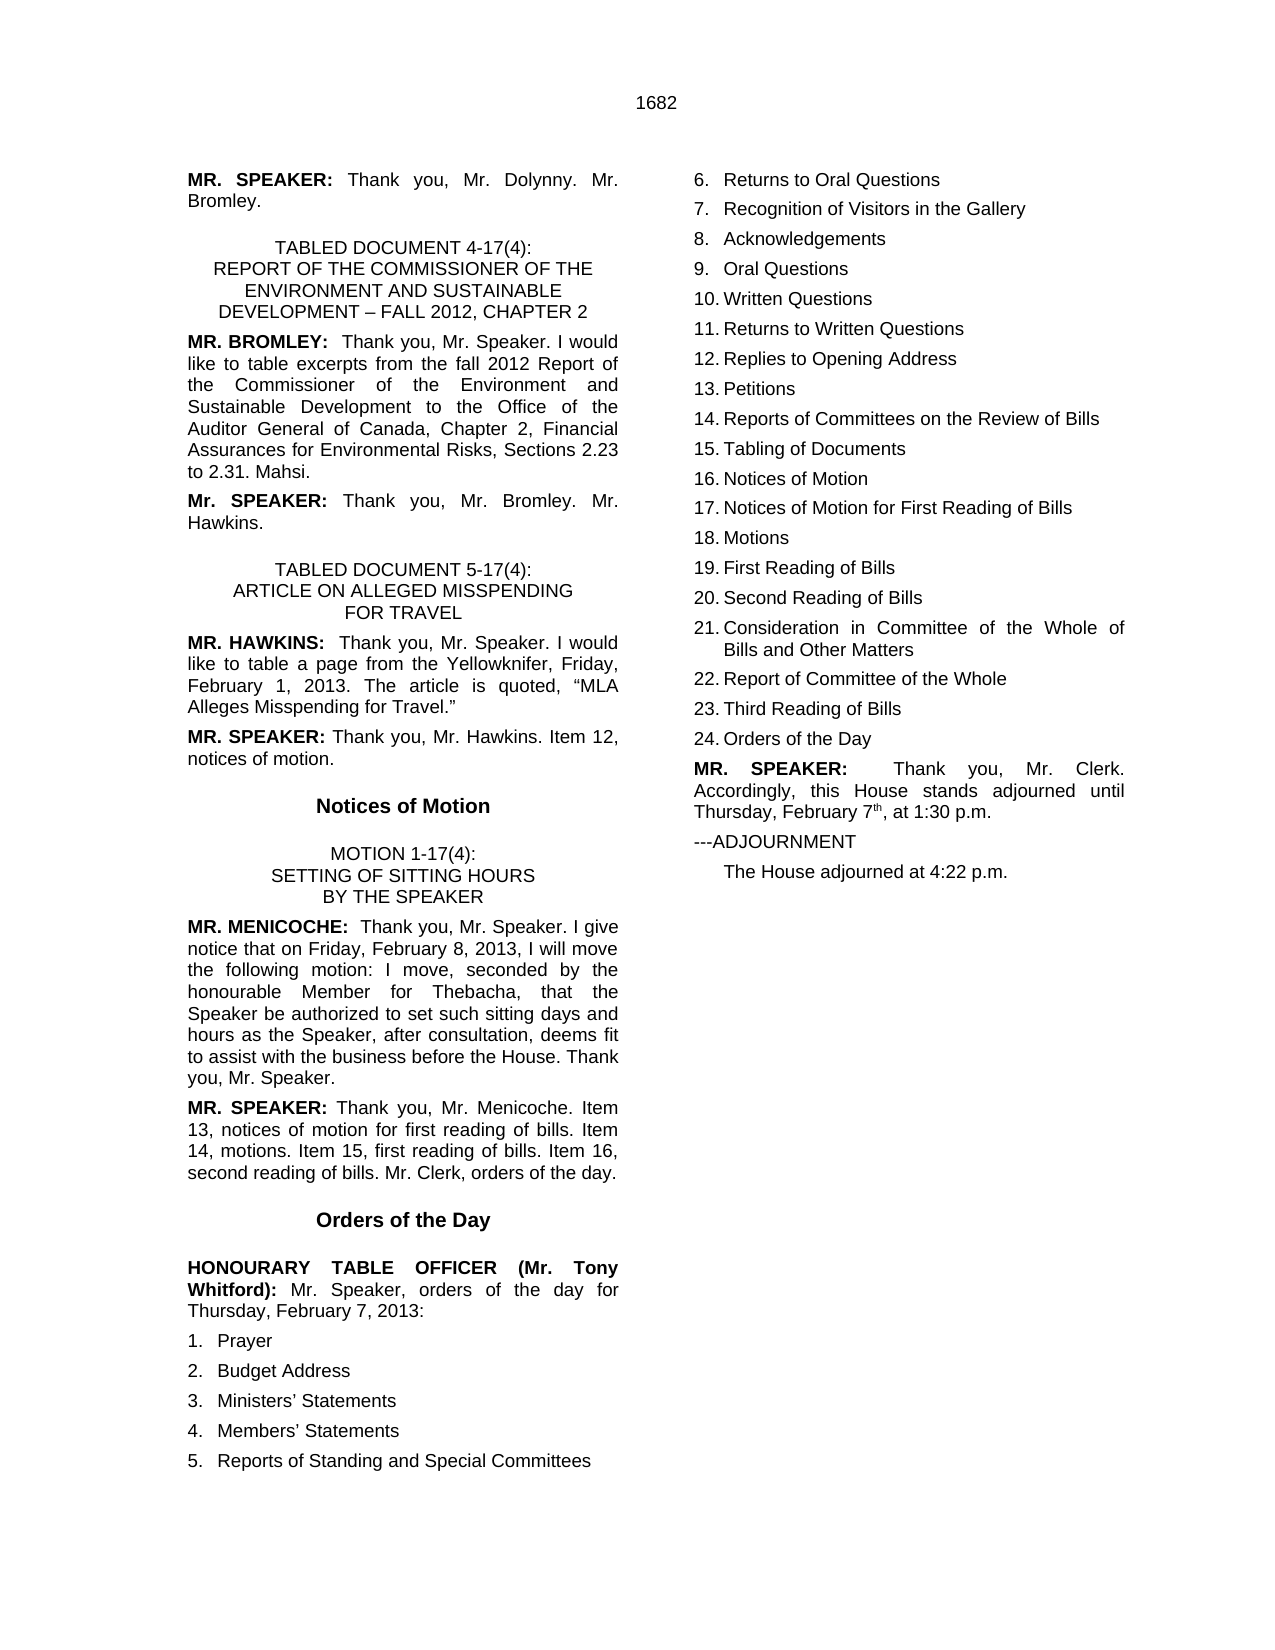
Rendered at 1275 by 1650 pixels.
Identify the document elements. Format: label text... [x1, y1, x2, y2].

list Replies to Opening Address [694, 348, 1125, 369]
list Consideration in Committee of the Whole of Bills and Other Matters [694, 617, 1125, 660]
list Second Reading of Bills [694, 587, 1125, 608]
list Motions [694, 527, 1125, 549]
list Prayer [187, 1330, 619, 1352]
subtitle TABLED DOCUMENT 5-17(4): ARTICLE ON ALLEGED MISSPENDING FOR TRAVEL [187, 558, 619, 623]
subtitle Notices of Motion [187, 794, 619, 818]
text MR. SPEAKER: Thank you, Mr. Clerk. Accordingly, this House stands adjourned until Thursday, February 7th, at 1:30 p.m. [694, 758, 1125, 823]
list Petitions [694, 378, 1125, 399]
list Report of Committee of the Whole [694, 668, 1125, 690]
list Written Questions [694, 288, 1125, 309]
text MR. HAWKINS: Thank you, Mr. Speaker. I would like to table a page from the Yellowknifer, Friday, February 1, 2013. The article is quoted, “MLA Alleges Misspending for Travel.” [187, 631, 619, 718]
list Third Reading of Bills [694, 698, 1125, 720]
text MR. SPEAKER: Thank you, Mr. Dolynny. Mr. Bromley. [187, 168, 619, 211]
list Returns to Oral Questions [694, 168, 1125, 190]
list Tabling of Documents [694, 437, 1125, 459]
subtitle TABLED DOCUMENT 4-17(4): REPORT OF THE COMMISSIONER OF THE ENVIRONMENT AND SUSTAINABLE DEVELOPMENT – FALL 2012, CHAPTER 2 [187, 236, 619, 323]
list Reports of Committees on the Review of Bills [694, 407, 1125, 429]
list Recognition of Visitors in the Gallery [694, 198, 1125, 220]
text ---ADJOURNMENT [694, 831, 1125, 852]
list Reports of Standing and Special Committees [187, 1450, 619, 1471]
list Notices of Motion for First Reading of Bills [694, 497, 1125, 519]
list Oral Questions [694, 258, 1125, 279]
list Members’ Statements [187, 1420, 619, 1441]
list Acknowledgements [694, 228, 1125, 250]
list First Reading of Bills [694, 557, 1125, 578]
list Ministers’ Statements [187, 1390, 619, 1412]
text MR. MENICOCHE: Thank you, Mr. Speaker. I give notice that on Friday, February 8, 2013, I will move the following motion: I move, seconded by the honourable Member for Thebacha, that the Speaker be authorized to set such sitting days and hours as the Speaker, after consultation, deems fit to assist with the business before the House. Thank you, Mr. Speaker. [187, 916, 619, 1089]
text MR. SPEAKER: Thank you, Mr. Menicoche. Item 13, notices of motion for first reading of bills. Item 14, motions. Item 15, first reading of bills. Item 16, second reading of bills. Mr. Clerk, orders of the day. [187, 1097, 619, 1183]
subtitle Orders of the Day [187, 1208, 619, 1232]
text The House adjourned at 4:22 p.m. [723, 861, 1125, 882]
list Returns to Written Questions [694, 318, 1125, 339]
list Budget Address [187, 1360, 619, 1382]
text MR. SPEAKER: Thank you, Mr. Hawkins. Item 12, notices of motion. [187, 726, 619, 769]
list Orders of the Day [694, 728, 1125, 749]
text Mr. SPEAKER: Thank you, Mr. Bromley. Mr. Hawkins. [187, 490, 619, 533]
list Notices of Motion [694, 467, 1125, 489]
subtitle MOTION 1-17(4): SETTING OF SITTING HOURS BY THE SPEAKER [187, 843, 619, 908]
text MR. BROMLEY: Thank you, Mr. Speaker. I would like to table excerpts from the fall 2012 Report of the Commissioner of the Environment and Sustainable Development to the Office of the Auditor General of Canada, Chapter 2, Financial Assurances for Environmental Risks, Sections 2.23 to 2.31. Mahsi. [187, 331, 619, 482]
text HONOURARY TABLE OFFICER (Mr. Tony Whitford): Mr. Speaker, orders of the day for Thursday, February 7, 2013: [187, 1257, 619, 1322]
